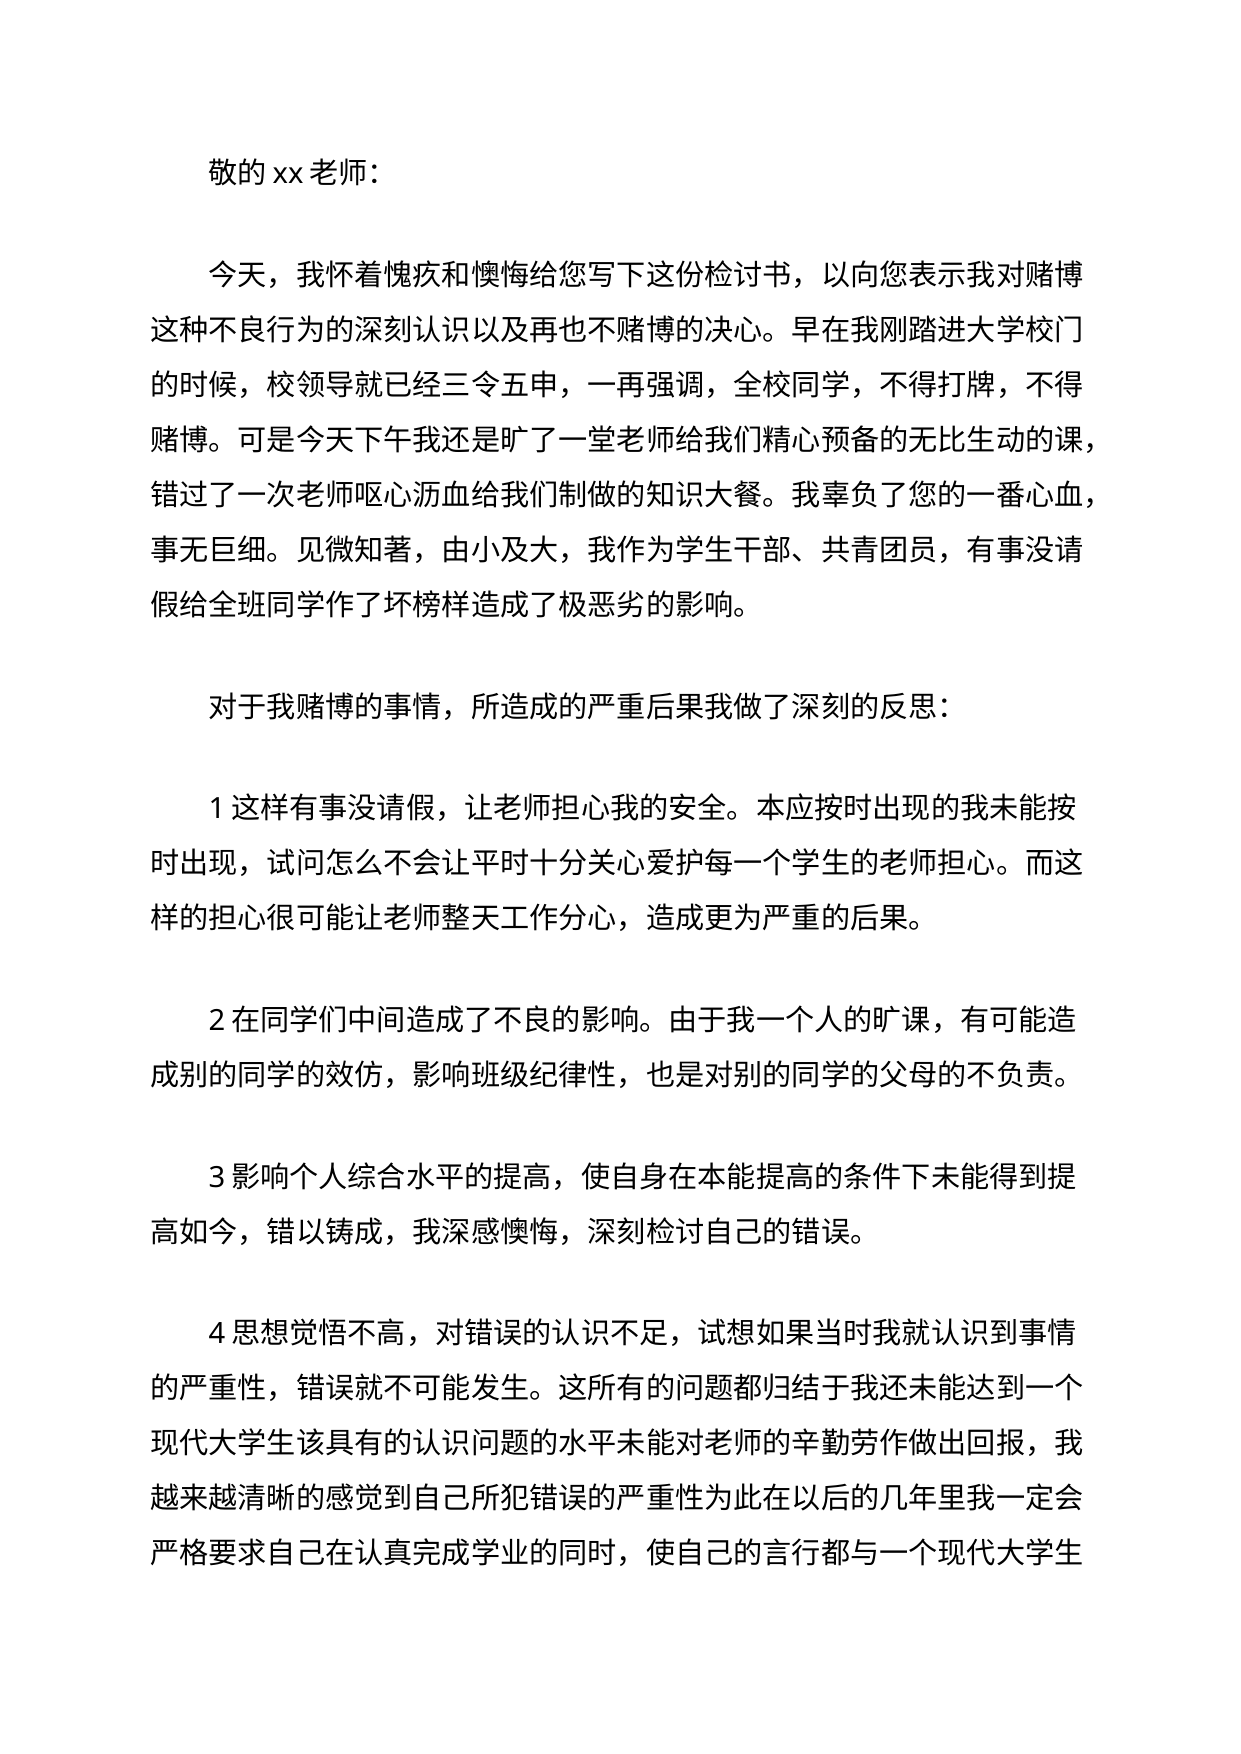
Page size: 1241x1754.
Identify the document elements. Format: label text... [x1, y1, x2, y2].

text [150, 1310, 1090, 1572]
text 1这样有事没请假，让老师担心我的安全。本应按时出现的我未能按时出现，试问怎么不会让平时十分关心爱护每一个学生的老师担心。而这样的担心很可能让老师整天工作分心，造成更为严重的后果。 [150, 785, 1090, 937]
text 对于我赌博的事情，所造成的严重后果我做了深刻的反思： [150, 683, 1090, 725]
text 2在同学们中间造成了不良的影响。由于我一个人的旷课，有可能造成别的同学的效仿，影响班级纪律性，也是对别的同学的父母的不负责。 [150, 997, 1090, 1094]
text 3影响个人综合水平的提高，使自身在本能提高的条件下未能得到提高如今，错以铸成，我深感懊悔，深刻检讨自己的错误。 [150, 1153, 1090, 1251]
text 敬的xx老师： [150, 150, 1090, 192]
text 今天，我怀着愧疚和懊悔给您写下这份检讨书，以向您表示我对赌博这种不良行为的深刻认识以及再也不赌博的决心。早在我刚踏进大学校门的时候，校领导就已经三令五申，一再强调，全校同学，不得打牌，不得赌博。可是今天下午我还是旷了一堂老师给我们精心预备的无比生动的课，错过了一次老师呕心沥血给我们制做的知识大餐。我辜负了您的一番心血，事无巨细。见微知著，由小及大，我作为学生干部、共青团员，有事没请假给全班同学作了坏榜样造成了极恶劣的影响。 [150, 252, 1090, 624]
